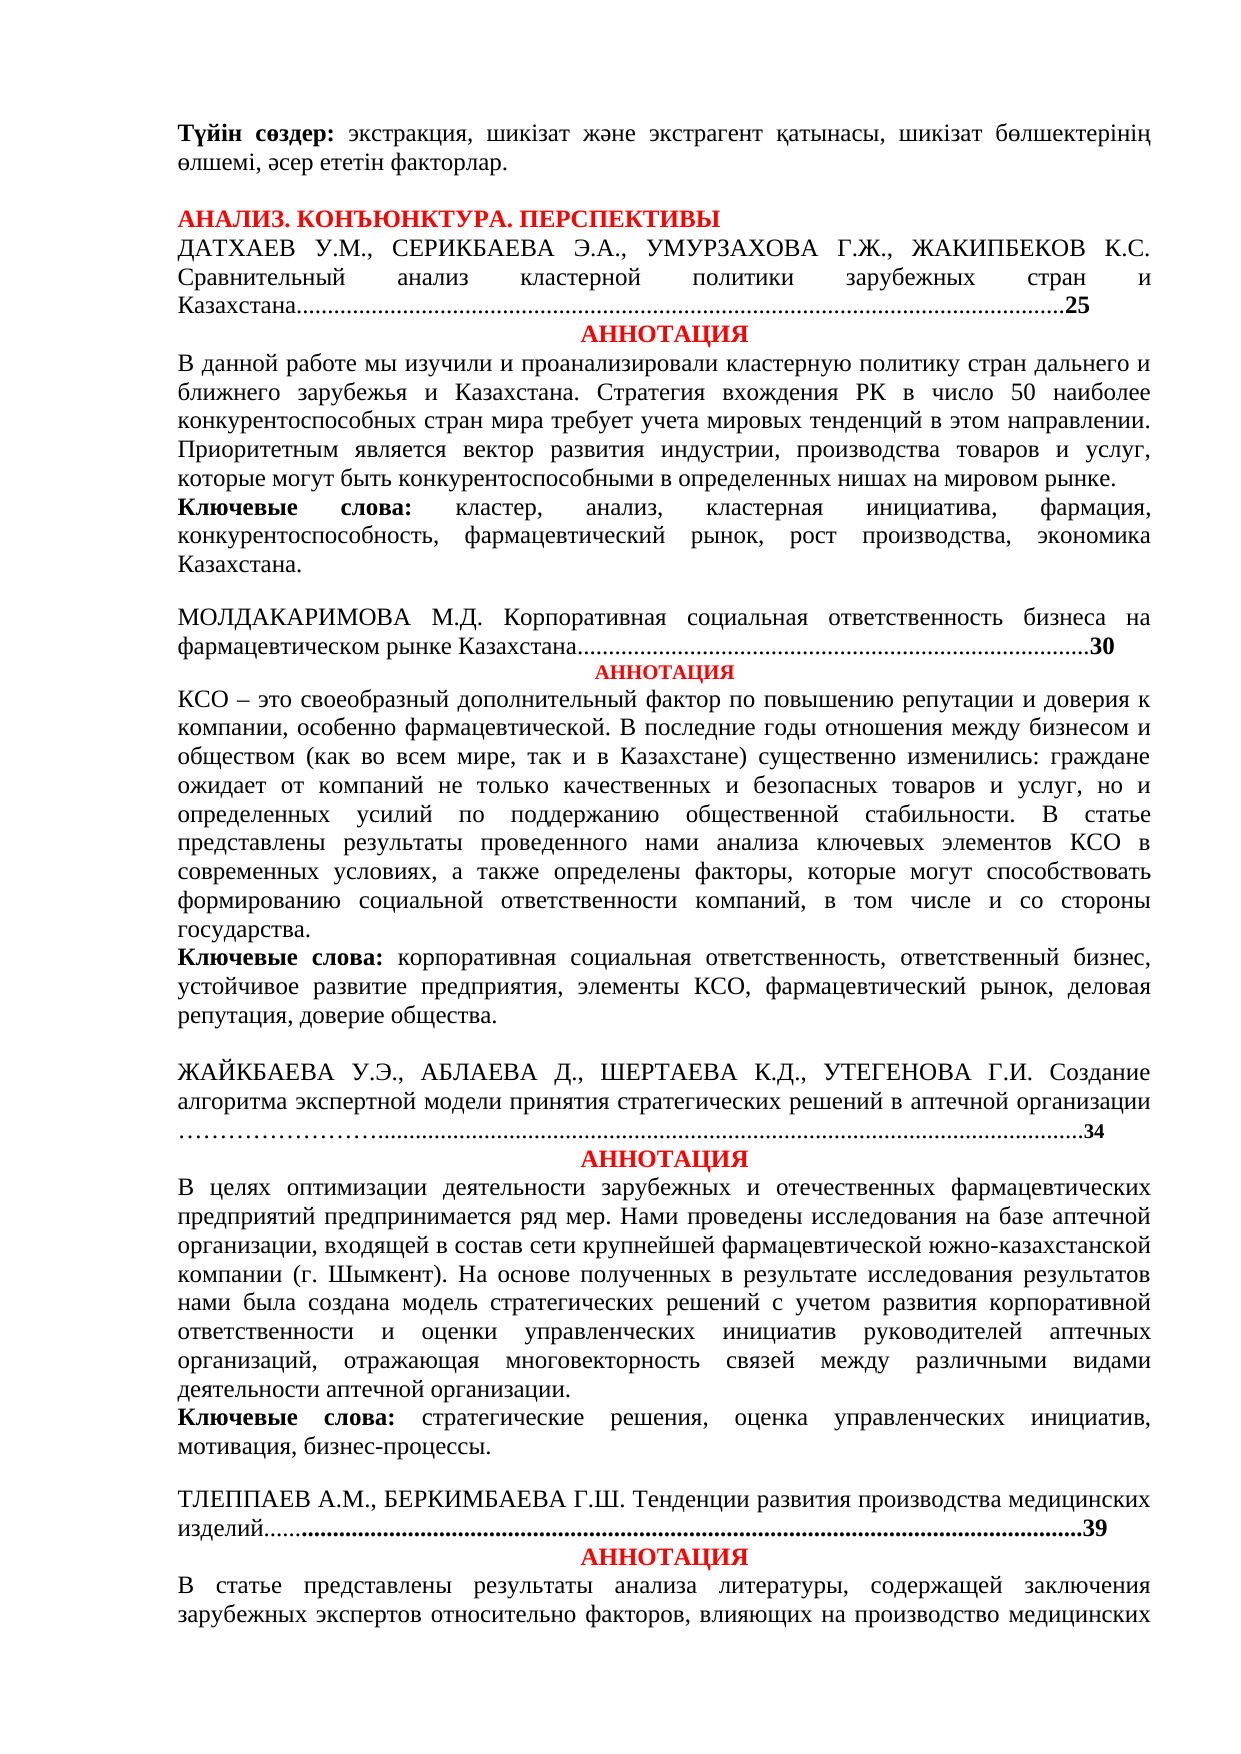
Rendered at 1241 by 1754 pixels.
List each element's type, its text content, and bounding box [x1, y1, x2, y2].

text АННОТАЦИЯ [177, 1542, 1152, 1570]
text МОЛДАКАРИМОВА М.Д. Корпоративная социальная ответственность бизнеса на фармацевтическом рынке Казахстана..................................................................................30 [177, 602, 1152, 660]
text В целях оптимизации деятельности зарубежных и отечественных фармацевтических предприятий предпринимается ряд мер. Нами проведены исследования на базе аптечной организации, входящей в состав сети крупнейшей фармацевтической южно-казахстанской компании (г. Шымкент). На основе полученных в результате исследования результатов нами была создана модель стратегических решений с учетом развития корпоративной ответственности и оценки управленческих инициатив руководителей аптечных организаций, отражающая многовекторность связей между различными видами деятельности аптечной организации. [177, 1172, 1152, 1402]
text КСО – это своеобразный дополнительный фактор по повышению репутации и доверия к компании, особенно фармацевтической. В последние годы отношения между бизнесом и обществом (как во всем мире, так и в Казахстане) существенно изменились: граждане ожидает от компаний не только качественных и безопасных товаров и услуг, но и определенных усилий по поддержанию общественной стабильности. В статье представлены результаты проведенного нами анализа ключевых элементов КСО в современных условиях, а также определены факторы, которые могут способствовать формированию социальной ответственности компаний, в том числе и со стороны государства. [177, 684, 1152, 942]
text Ключевые слова: стратегические решения, оценка управленческих инициатив, мотивация, бизнес-процессы. [177, 1402, 1152, 1460]
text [177, 1570, 1152, 1628]
text АННОТАЦИЯ [177, 319, 1152, 348]
text Түйін сөздер: экстракция, шикізат және экстрагент қатынасы, шикізат бөлшектерінің өлшемі, әсер ететін факторлар. [177, 118, 1152, 176]
text Ключевые слова: корпоративная социальная ответственность, ответственный бизнес, устойчивое развитие предприятия, элементы КСО, фармацевтический рынок, деловая репутация, доверие общества. [177, 942, 1152, 1029]
text ЖАЙКБАЕВА У.Э., АБЛАЕВА Д., ШЕРТАЕВА К.Д., УТЕГЕНОВА Г.И. Создание алгоритма экспертной модели принятия стратегических решений в аптечной организации …………………….................................................................................................................34 [177, 1057, 1152, 1144]
text АНАЛИЗ. КОНЪЮНКТУРА. ПЕРСПЕКТИВЫ [177, 204, 1152, 233]
text Ключевые слова: кластер, анализ, кластерная инициатива, фармация, конкурентоспособность, фармацевтический рынок, рост производства, экономика Казахстана. [177, 492, 1152, 578]
text ТЛЕППАЕВ А.М., БЕРКИМБАЕВА Г.Ш. Тенденции развития производства медицинских изделий...................................................................................................................................39 [177, 1484, 1152, 1542]
text ДАТХАЕВ У.М., СЕРИКБАЕВА Э.А., УМУРЗАХОВА Г.Ж., ЖАКИПБЕКОВ К.С. Сравнительный анализ кластерной политики зарубежных стран и Казахстана...........................................................................................................................25 [177, 233, 1152, 319]
text АННОТАЦИЯ [177, 1144, 1152, 1172]
text В данной работе мы изучили и проанализировали кластерную политику стран дальнего и ближнего зарубежья и Казахстана. Стратегия вхождения РК в число 50 наиболее конкурентоспособных стран мира требует учета мировых тенденций в этом направлении. Приоритетным является вектор развития индустрии, производства товаров и услуг, которые могут быть конкурентоспособными в определенных нишах на мировом рынке. [177, 348, 1152, 492]
text АННОТАЦИЯ [177, 660, 1152, 684]
